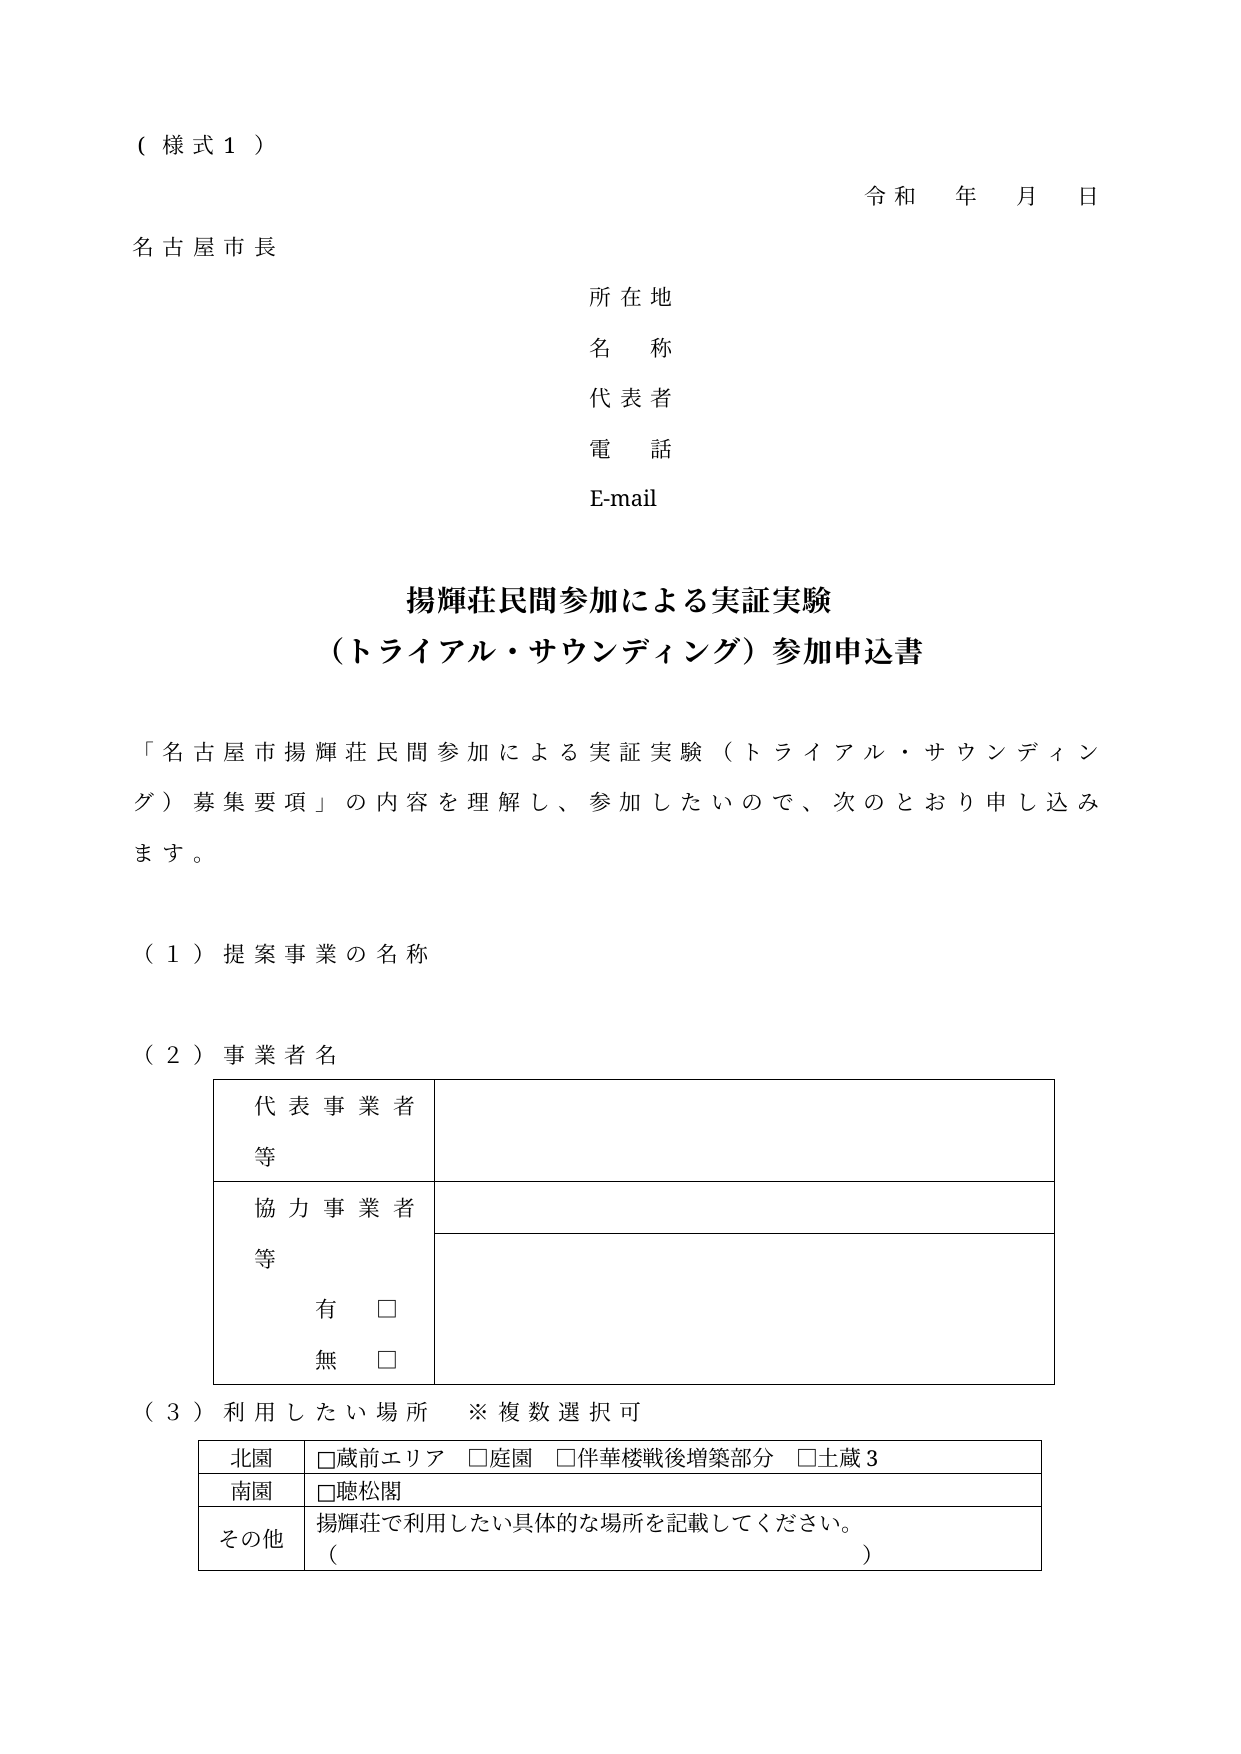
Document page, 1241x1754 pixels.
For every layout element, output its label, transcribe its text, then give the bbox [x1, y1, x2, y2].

text 電 話 [132, 422, 1108, 473]
text 所在地 [132, 271, 1108, 321]
text （トライアル・サウンディング）参加申込書 [132, 624, 1108, 675]
table_cell [435, 1234, 1054, 1384]
table_cell [435, 1182, 1054, 1233]
table_cell □聴松閣 [305, 1474, 1041, 1506]
text 名古屋市長 [132, 220, 1108, 271]
text 「名古屋市揚輝荘民間参加による実証実験（トライアル・サウンディング）募集要項」の内容を理解し、参加したいので、次のとおり申し込みます。 [132, 725, 1108, 877]
table_cell 南園 [199, 1474, 304, 1506]
table_header [435, 1080, 1054, 1181]
text （１）提案事業の名称 [132, 927, 1108, 978]
table_cell その他 [199, 1507, 304, 1569]
table_cell 揚輝荘で利用したい具体的な場所を記載してください。 （ ） [305, 1507, 1041, 1569]
table_header 代表事業者等 [214, 1080, 434, 1181]
table_cell 協力事業者等 有 □ 無 □ [214, 1182, 434, 1384]
text 令和 年 月 日 [132, 170, 1108, 220]
text 名 称 [132, 321, 1108, 372]
table_header □蔵前エリア □庭園 □伴華楼戦後増築部分 □土蔵3 [305, 1441, 1041, 1473]
text 代表者 [132, 372, 1108, 422]
text (様式1） [132, 119, 1108, 170]
text 揚輝荘民間参加による実証実験 [132, 574, 1108, 624]
text （２）事業者名 [132, 1028, 1108, 1079]
text （３）利用したい場所 ※複数選択可 [132, 1385, 1108, 1436]
table_header 北園 [199, 1441, 304, 1473]
text E-mail [132, 473, 1108, 523]
